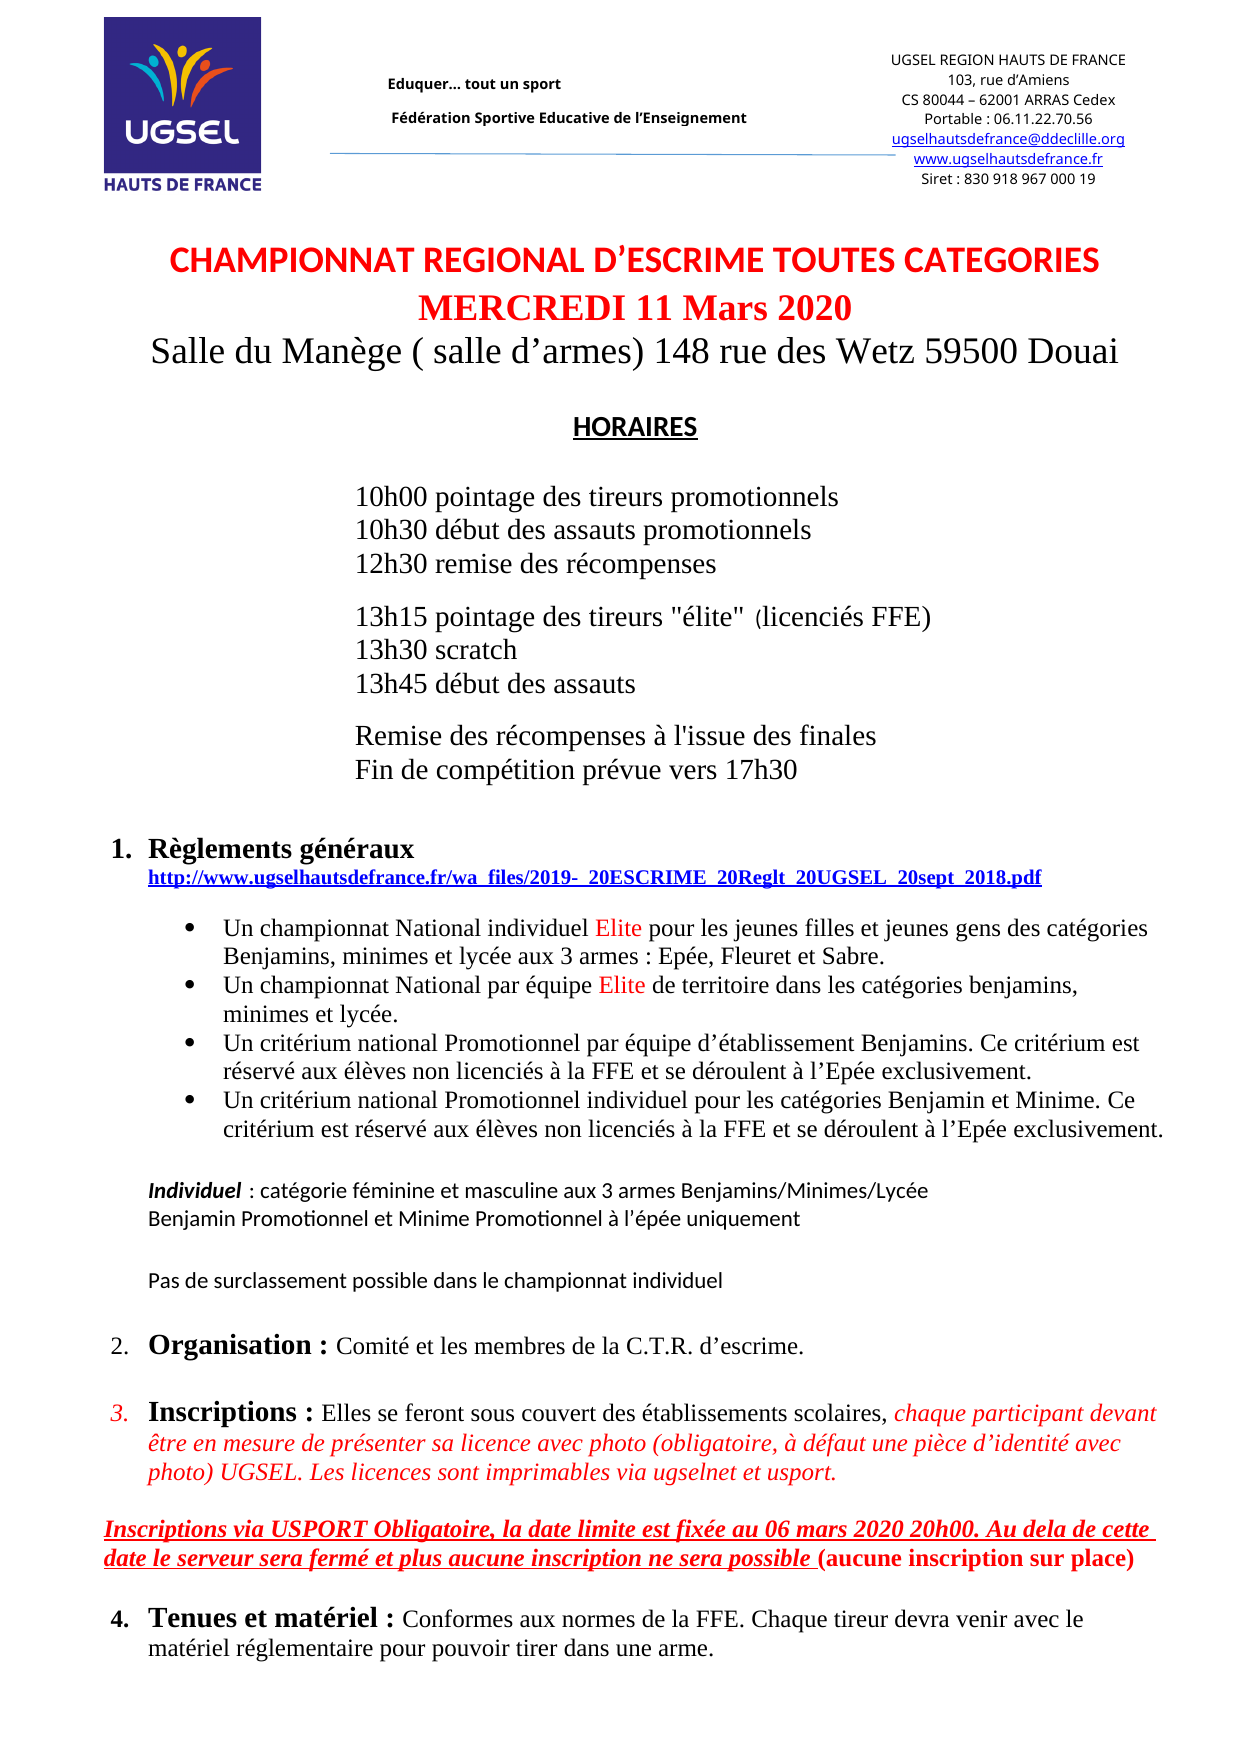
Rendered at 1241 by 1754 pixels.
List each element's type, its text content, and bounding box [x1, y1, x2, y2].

text 13h30 scratch [354, 632, 1167, 666]
picture [103, 17, 262, 195]
text Fin de compétition prévue vers 17h30 [354, 752, 1167, 786]
list Un critérium national Promotionnel par équipe d’établissement Benjamins. Ce critérium est [185, 1028, 1167, 1056]
text Pas de surclassement possible dans le championnat individuel [148, 1266, 1167, 1294]
text http://www.ugselhautsdefrance.fr/wa_files/2019-_20ESCRIME_20Reglt_20UGSEL_20sept_2018.pdf [148, 864, 1167, 889]
text HORAIRES [103, 408, 1167, 443]
text 12h30 remise des récompenses [354, 546, 1167, 579]
list Organisation : Comité et les membres de la C.T.R. d’escrime. [110, 1327, 1167, 1361]
text Benjamin Promotionnel et Minime Promotionnel à l’épée uniquement [148, 1204, 1167, 1232]
text Salle du Manège ( salle d’armes) 148 rue des Wetz 59500 Douai [103, 329, 1167, 372]
text 13h45 début des assauts [354, 666, 1167, 699]
text Inscriptions via USPORT Obligatoire, la date limite est fixée au 06 mars 2020 20h00. Au dela de cette date le serveur sera fermé et plus aucune inscription ne sera possible (aucune inscription sur place) [103, 1514, 1167, 1572]
list Un critérium national Promotionnel individuel pour les catégories Benjamin et Minime. Ce critérium est réservé aux élèves non licenciés à la FFE et se déroulent à l’Epée exclusivement. [185, 1085, 1167, 1143]
list Un championnat National par équipe Elite de territoire dans les catégories benjamins, minimes et lycée. [185, 970, 1167, 1028]
list réservé aux élèves non licenciés à la FFE et se déroulent à l’Epée exclusivement. [223, 1056, 1167, 1085]
text 13h15 pointage des tireurs "élite" (licenciés FFE) [354, 599, 1167, 632]
list Un championnat National individuel Elite pour les jeunes filles et jeunes gens des catégories [185, 913, 1167, 941]
text MERCREDI 11 Mars 2020 [103, 286, 1167, 329]
list Inscriptions : Elles se feront sous couvert des établissements scolaires, chaque participant devant être en mesure de présenter sa licence avec photo (obligatoire, à défaut une pièce d’identité avec photo) UGSEL. Les licences sont imprimables via ugselnet et usport. [110, 1394, 1167, 1486]
text CHAMPIONNAT REGIONAL D’ESCRIME TOUTES CATEGORIES [103, 236, 1167, 282]
list Benjamins, minimes et lycée aux 3 armes : Epée, Fleuret et Sabre. [223, 941, 1167, 970]
text 10h00 pointage des tireurs promotionnels [354, 479, 1167, 512]
text Individuel : catégorie féminine et masculine aux 3 armes Benjamins/Minimes/Lycée [148, 1176, 1167, 1204]
list Règlements généraux [110, 831, 1167, 864]
list Tenues et matériel : Conformes aux normes de la FFE. Chaque tireur devra venir avec le matériel réglementaire pour pouvoir tirer dans une arme. [110, 1600, 1167, 1662]
text Remise des récompenses à l'issue des finales [354, 718, 1167, 752]
text 10h30 début des assauts promotionnels [354, 512, 1167, 546]
